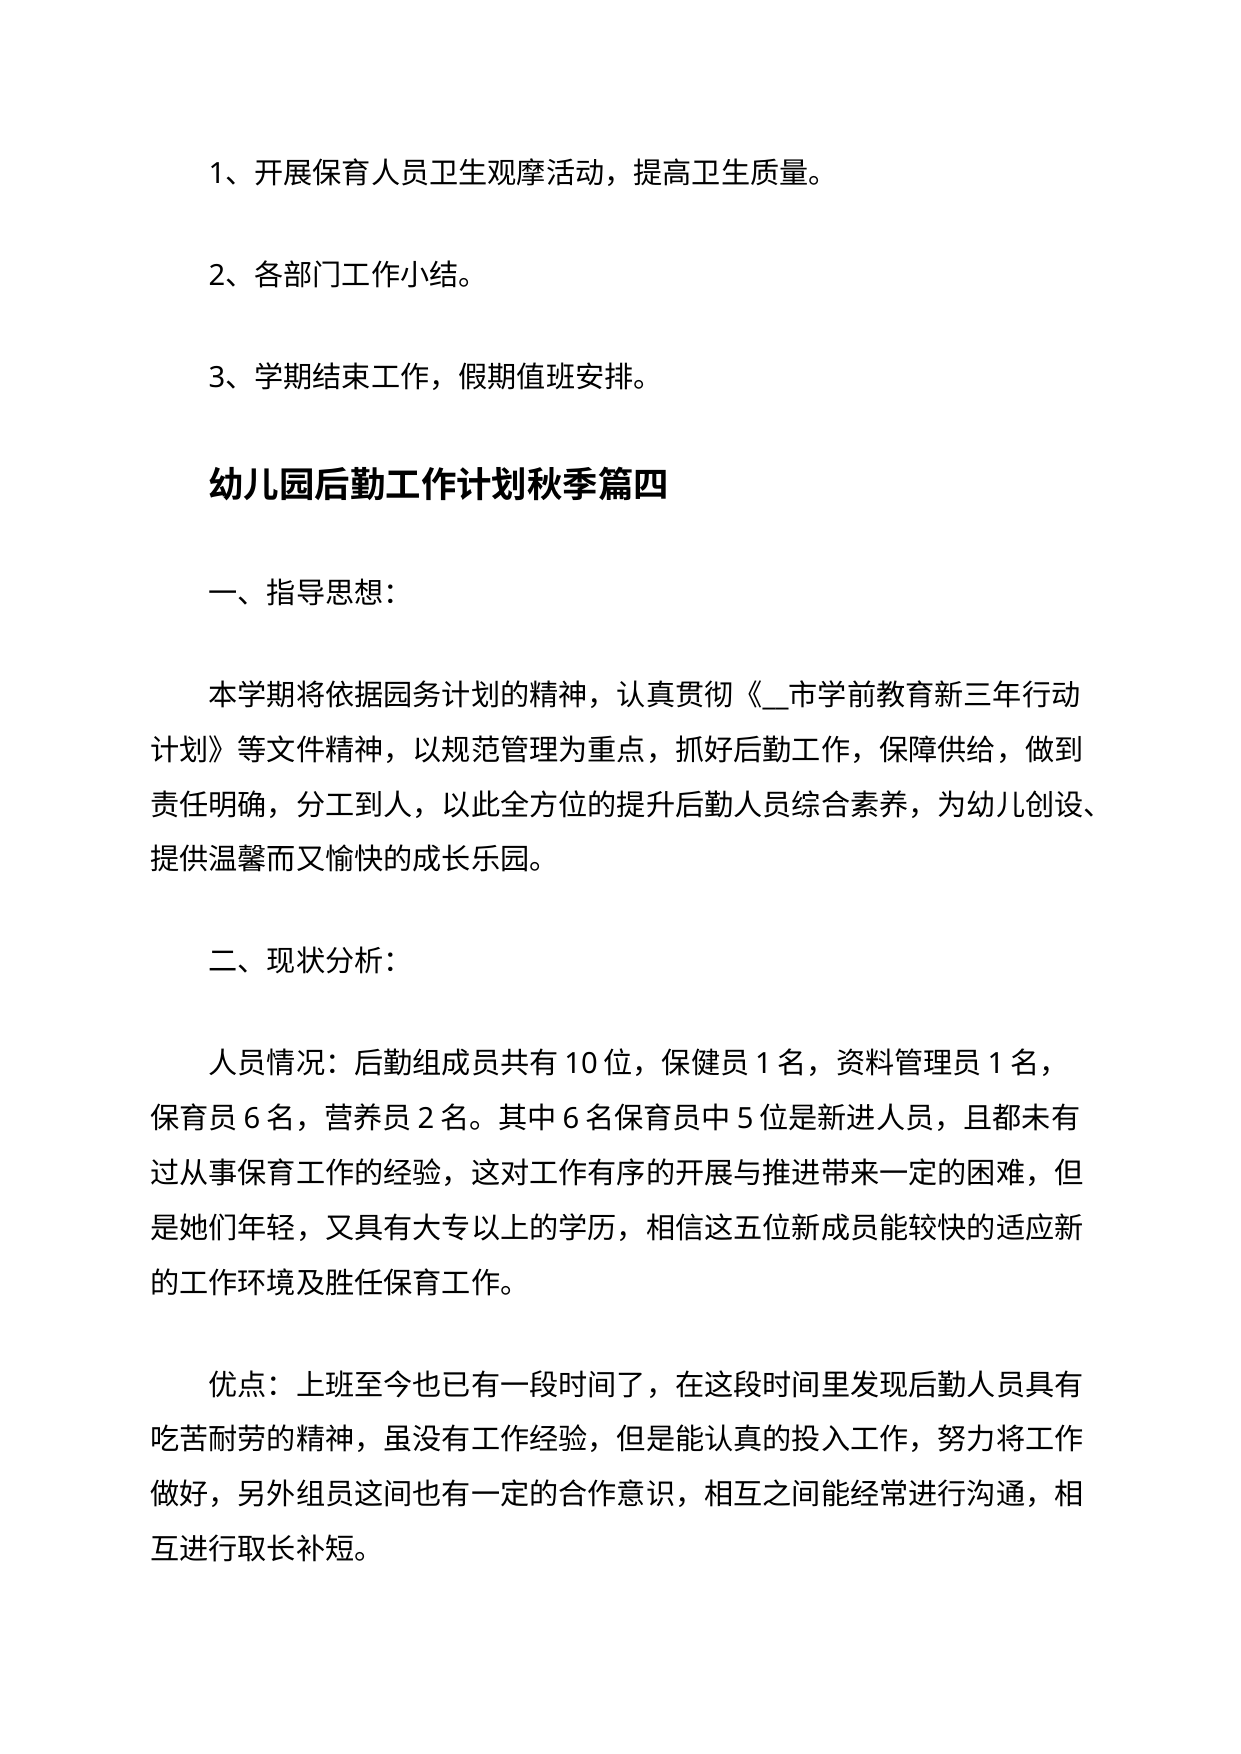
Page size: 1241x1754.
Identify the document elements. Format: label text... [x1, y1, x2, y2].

text 一、指导思想： [150, 569, 1090, 612]
text 二、现状分析： [150, 938, 1090, 980]
text 人员情况：后勤组成员共有10位，保健员1名，资料管理员1名，保育员6名，营养员2名。其中6名保育员中5位是新进人员，且都未有过从事保育工作的经验，这对工作有序的开展与推进带来一定的困难，但是她们年轻，又具有大专以上的学历，相信这五位新成员能较快的适应新的工作环境及胜任保育工作。 [150, 1039, 1090, 1302]
text 3、学期结束工作，假期值班安排。 [150, 354, 1090, 396]
text 本学期将依据园务计划的精神，认真贯彻《__市学前教育新三年行动计划》等文件精神，以规范管理为重点，抓好后勤工作，保障供给，做到责任明确，分工到人，以此全方位的提升后勤人员综合素养，为幼儿创设、提供温馨而又愉快的成长乐园。 [150, 671, 1090, 878]
text 幼儿园后勤工作计划秋季篇四 [150, 456, 1090, 507]
text 2、各部门工作小结。 [150, 252, 1090, 294]
text 优点：上班至今也已有一段时间了，在这段时间里发现后勤人员具有吃苦耐劳的精神，虽没有工作经验，但是能认真的投入工作，努力将工作做好，另外组员这间也有一定的合作意识，相互之间能经常进行沟通，相互进行取长补短。 [150, 1361, 1090, 1568]
text 1、开展保育人员卫生观摩活动，提高卫生质量。 [150, 150, 1090, 192]
